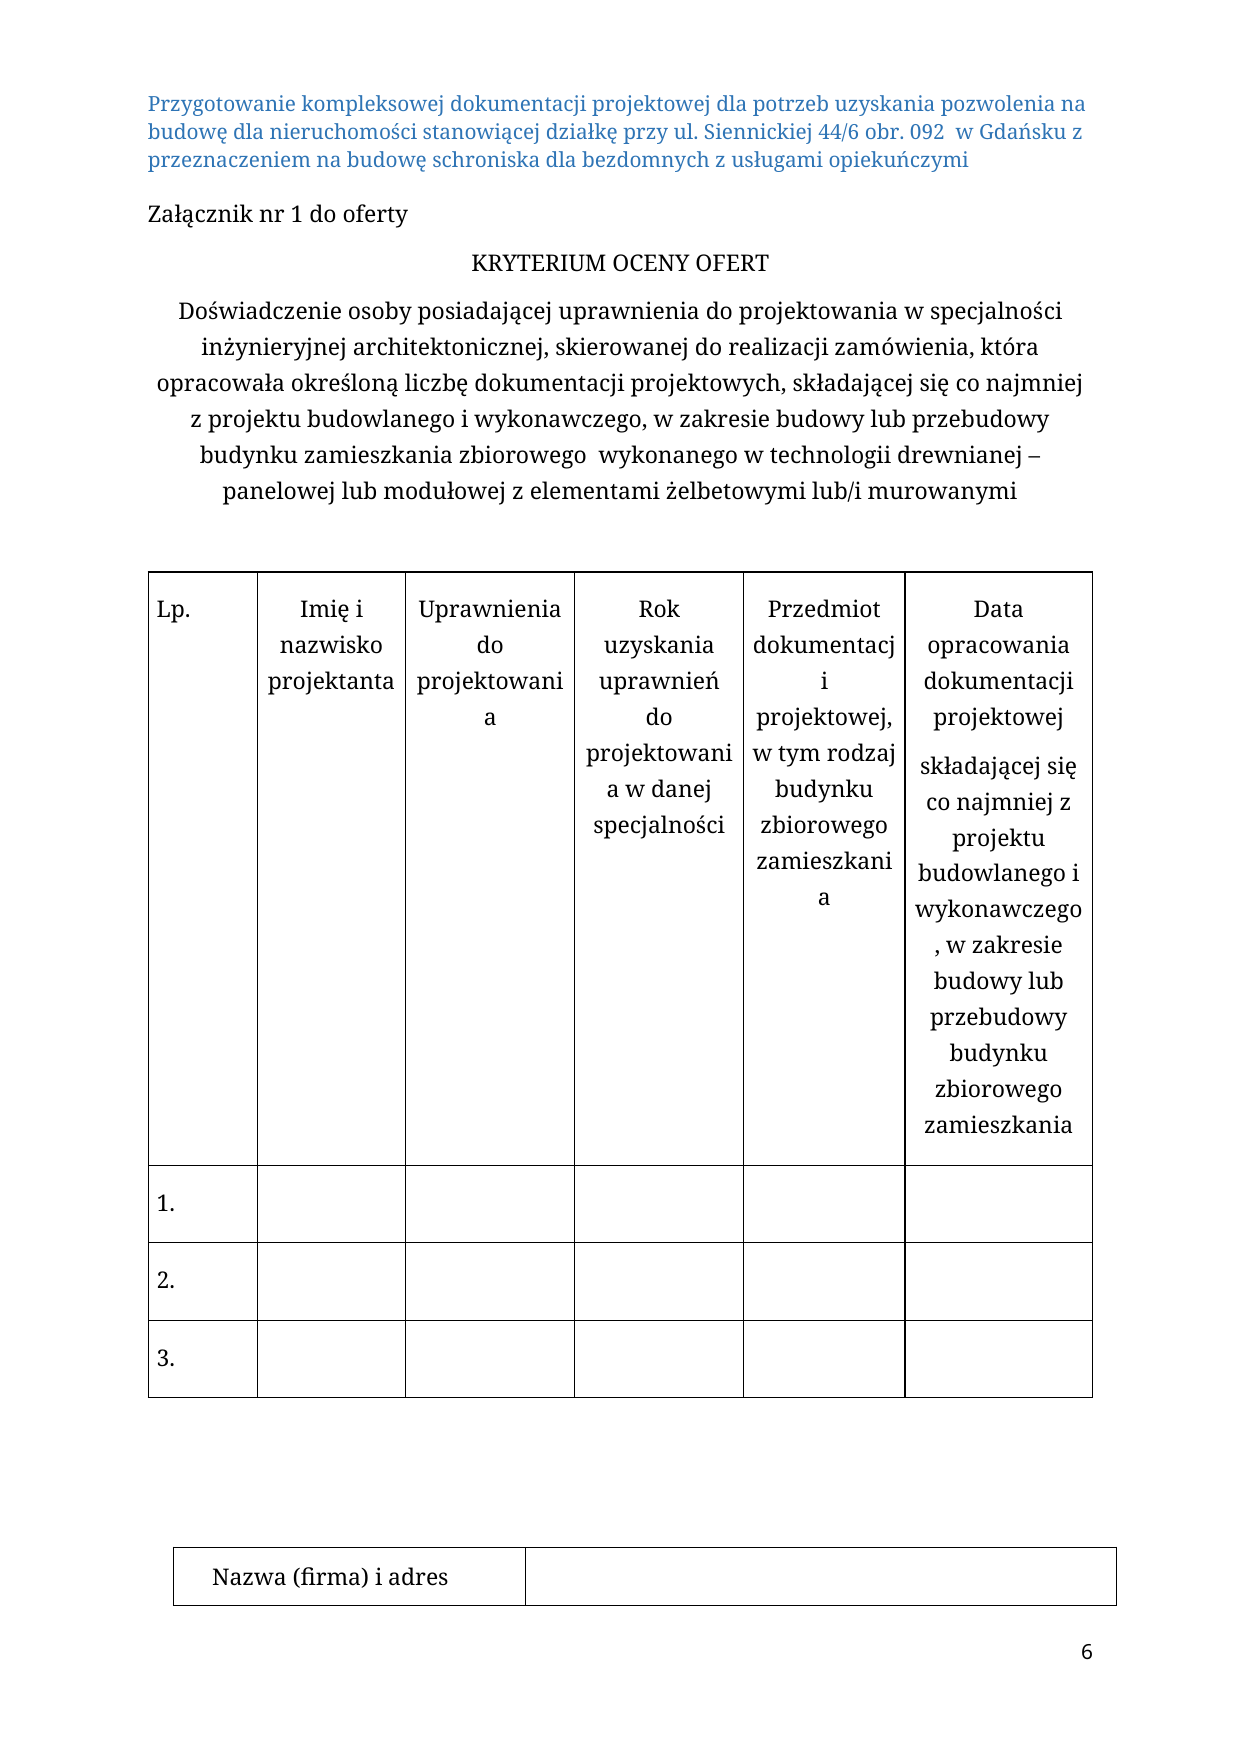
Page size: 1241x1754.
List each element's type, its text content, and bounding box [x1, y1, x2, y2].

table_cell [906, 1166, 1092, 1242]
table_cell 3. [149, 1321, 257, 1397]
table_cell [575, 1321, 743, 1397]
text KRYTERIUM OCENY OFERT [148, 246, 1092, 278]
table_cell [406, 1166, 574, 1242]
table_header Rok uzyskania uprawnień do projektowania w danej specjalności [575, 573, 743, 1164]
table_cell [744, 1321, 904, 1397]
table_cell 1. [149, 1166, 257, 1242]
table_header Uprawnienia do projektowania [406, 573, 574, 1164]
table_cell [744, 1243, 904, 1319]
table_cell [258, 1243, 405, 1319]
table_cell [575, 1166, 743, 1242]
table_header Przedmiot dokumentacji projektowej, w tym rodzaj budynku zbiorowego zamieszkania [744, 573, 904, 1164]
table_header Imię i nazwisko projektanta [258, 573, 405, 1164]
table_cell [406, 1243, 574, 1319]
table_cell [258, 1166, 405, 1242]
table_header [174, 1548, 525, 1605]
text Doświadczenie osoby posiadającej uprawnienia do projektowania w specjalności inżynieryjnej architektonicznej, skierowanej do realizacji zamówienia, która opracowała określoną liczbę dokumentacji projektowych, składającej się co najmniej z projektu budowlanego i wykonawczego, w zakresie budowy lub przebudowy budynku zamieszkania zbiorowego wykonanego w technologii drewnianej – panelowej lub modułowej z elementami żelbetowymi lub/i murowanymi [148, 295, 1092, 506]
table_header [526, 1548, 1116, 1605]
table_cell [744, 1166, 904, 1242]
table_cell [906, 1321, 1092, 1397]
text Załącznik nr 1 do oferty [148, 198, 1092, 229]
table_cell 2. [149, 1243, 257, 1319]
table_cell [906, 1243, 1092, 1319]
table_cell [575, 1243, 743, 1319]
table_cell [406, 1321, 574, 1397]
table_header Data opracowania dokumentacji projektowej składającej się co najmniej z projektu budowlanego i wykonawczego, w zakresie budowy lub przebudowy budynku zbiorowego zamieszkania [906, 573, 1092, 1164]
table_header Lp. [149, 573, 257, 1164]
table_cell [258, 1321, 405, 1397]
